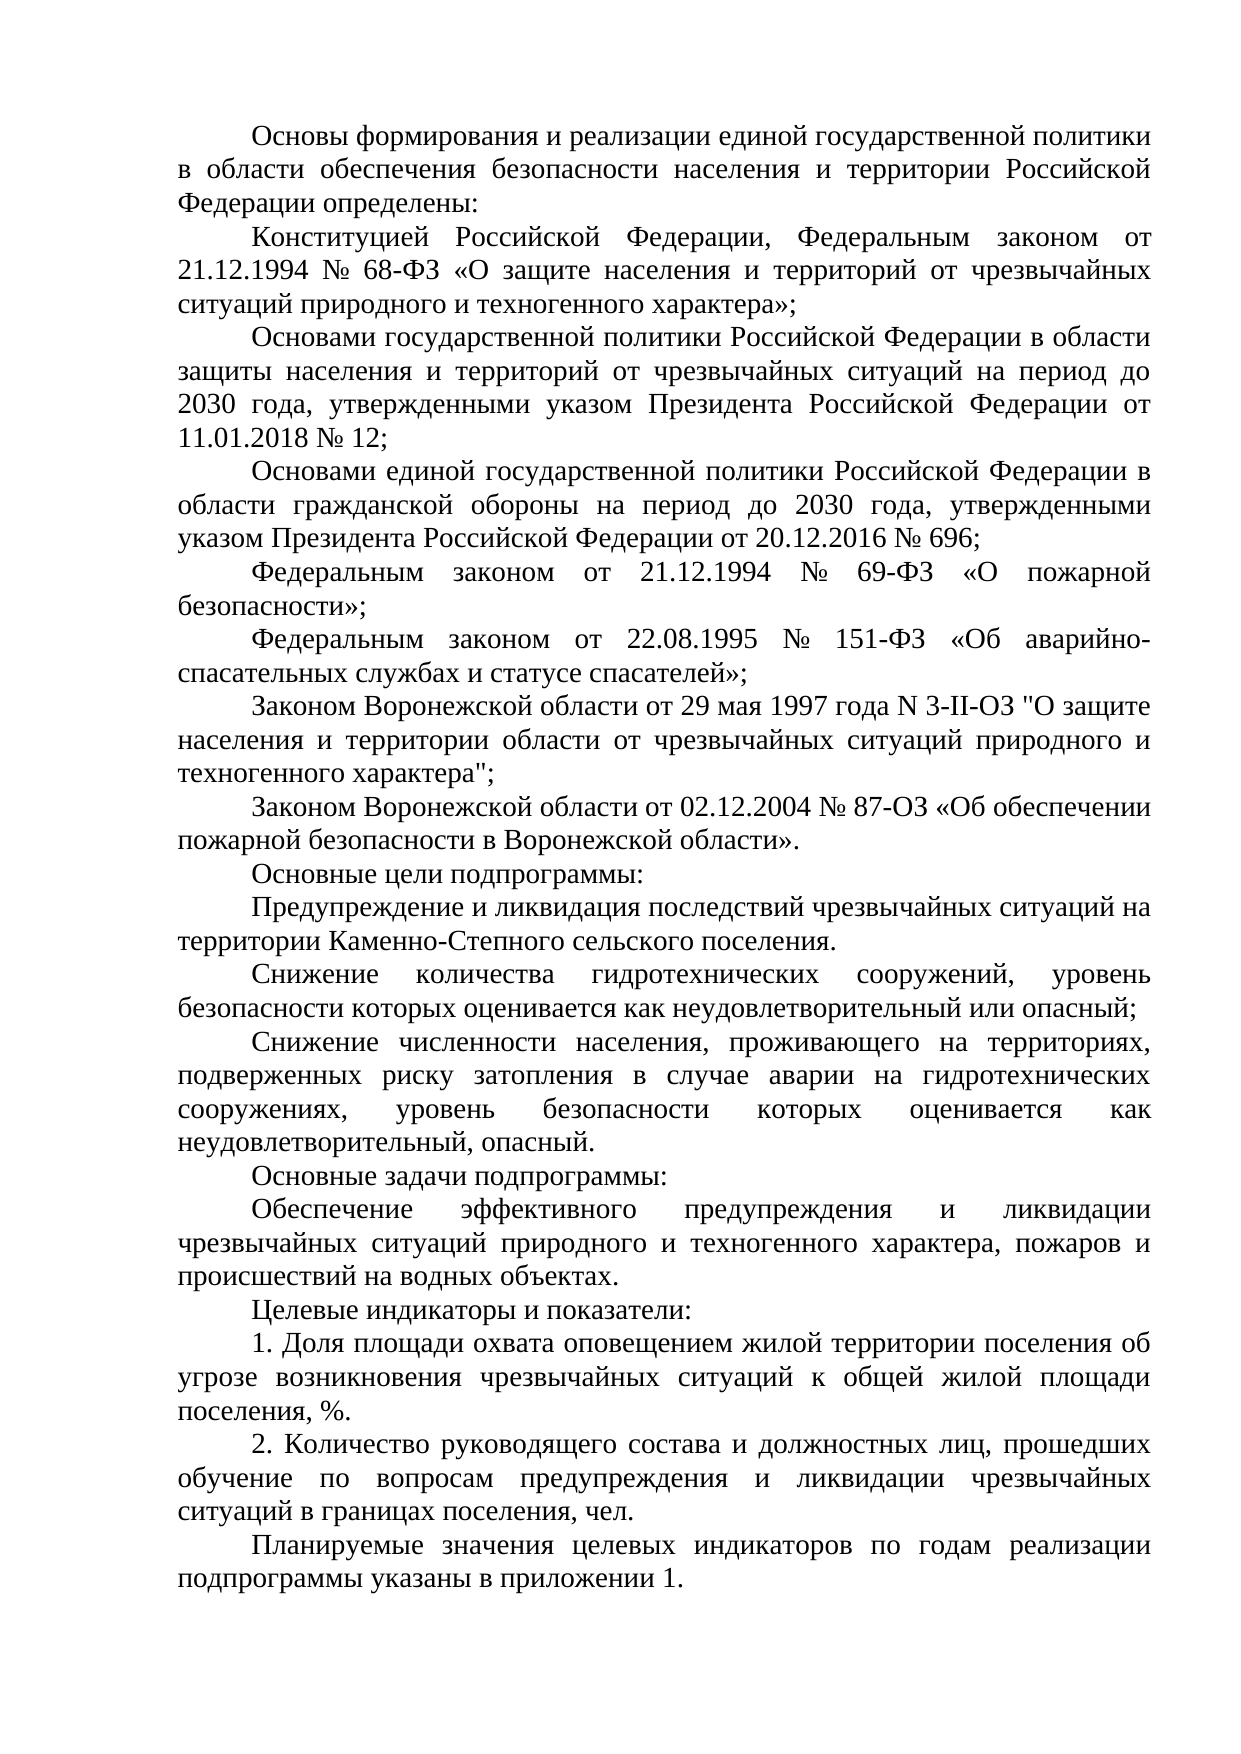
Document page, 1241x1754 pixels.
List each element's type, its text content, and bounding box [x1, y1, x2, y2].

text Планируемые значения целевых индикаторов по годам реализации подпрограммы указаны в приложении 1. [177, 1527, 1152, 1594]
text Предупреждение и ликвидация последствий чрезвычайных ситуаций на территории Каменно-Степного сельского поселения. [177, 889, 1152, 957]
text Законом Воронежской области от 02.12.2004 № 87-ОЗ «Об обеспечении пожарной безопасности в Воронежской области». [177, 789, 1152, 856]
text Целевые индикаторы и показатели: [177, 1292, 1152, 1326]
text 1. Доля площади охвата оповещением жилой территории поселения об угрозе возникновения чрезвычайных ситуаций к общей жилой площади поселения, %. [177, 1326, 1152, 1426]
text Основы формирования и реализации единой государственной политики в области обеспечения безопасности населения и территории Российской Федерации определены: [177, 118, 1152, 219]
text Снижение количества гидротехнических сооружений, уровень безопасности которых оценивается как неудовлетворительный или опасный; [177, 957, 1152, 1024]
text Основные цели подпрограммы: [177, 856, 1152, 889]
text Снижение численности населения, проживающего на территориях, подверженных риску затопления в случае аварии на гидротехнических сооружениях, уровень безопасности которых оценивается как неудовлетворительный, опасный. [177, 1024, 1152, 1158]
text Законом Воронежской области от 29 мая 1997 года N 3-II-ОЗ "О защите населения и территории области от чрезвычайных ситуаций природного и техногенного характера"; [177, 688, 1152, 789]
text Основные задачи подпрограммы: [177, 1158, 1152, 1191]
text Основами единой государственной политики Российской Федерации в области гражданской обороны на период до 2030 года, утвержденными указом Президента Российской Федерации от 20.12.2016 № 696; [177, 453, 1152, 554]
text Обеспечение эффективного предупреждения и ликвидации чрезвычайных ситуаций природного и техногенного характера, пожаров и происшествий на водных объектах. [177, 1191, 1152, 1292]
text Федеральным законом от 22.08.1995 № 151-ФЗ «Об аварийно-спасательных службах и статусе спасателей»; [177, 621, 1152, 688]
text Федеральным законом от 21.12.1994 № 69-ФЗ «О пожарной безопасности»; [177, 554, 1152, 621]
text 2. Количество руководящего состава и должностных лиц, прошедших обучение по вопросам предупреждения и ликвидации чрезвычайных ситуаций в границах поселения, чел. [177, 1426, 1152, 1527]
text Конституцией Российской Федерации, Федеральным законом от 21.12.1994 № 68-ФЗ «О защите населения и территорий от чрезвычайных ситуаций природного и техногенного характера»; [177, 219, 1152, 319]
text Основами государственной политики Российской Федерации в области защиты населения и территорий от чрезвычайных ситуаций на период до 2030 года, утвержденными указом Президента Российской Федерации от 11.01.2018 № 12; [177, 319, 1152, 453]
